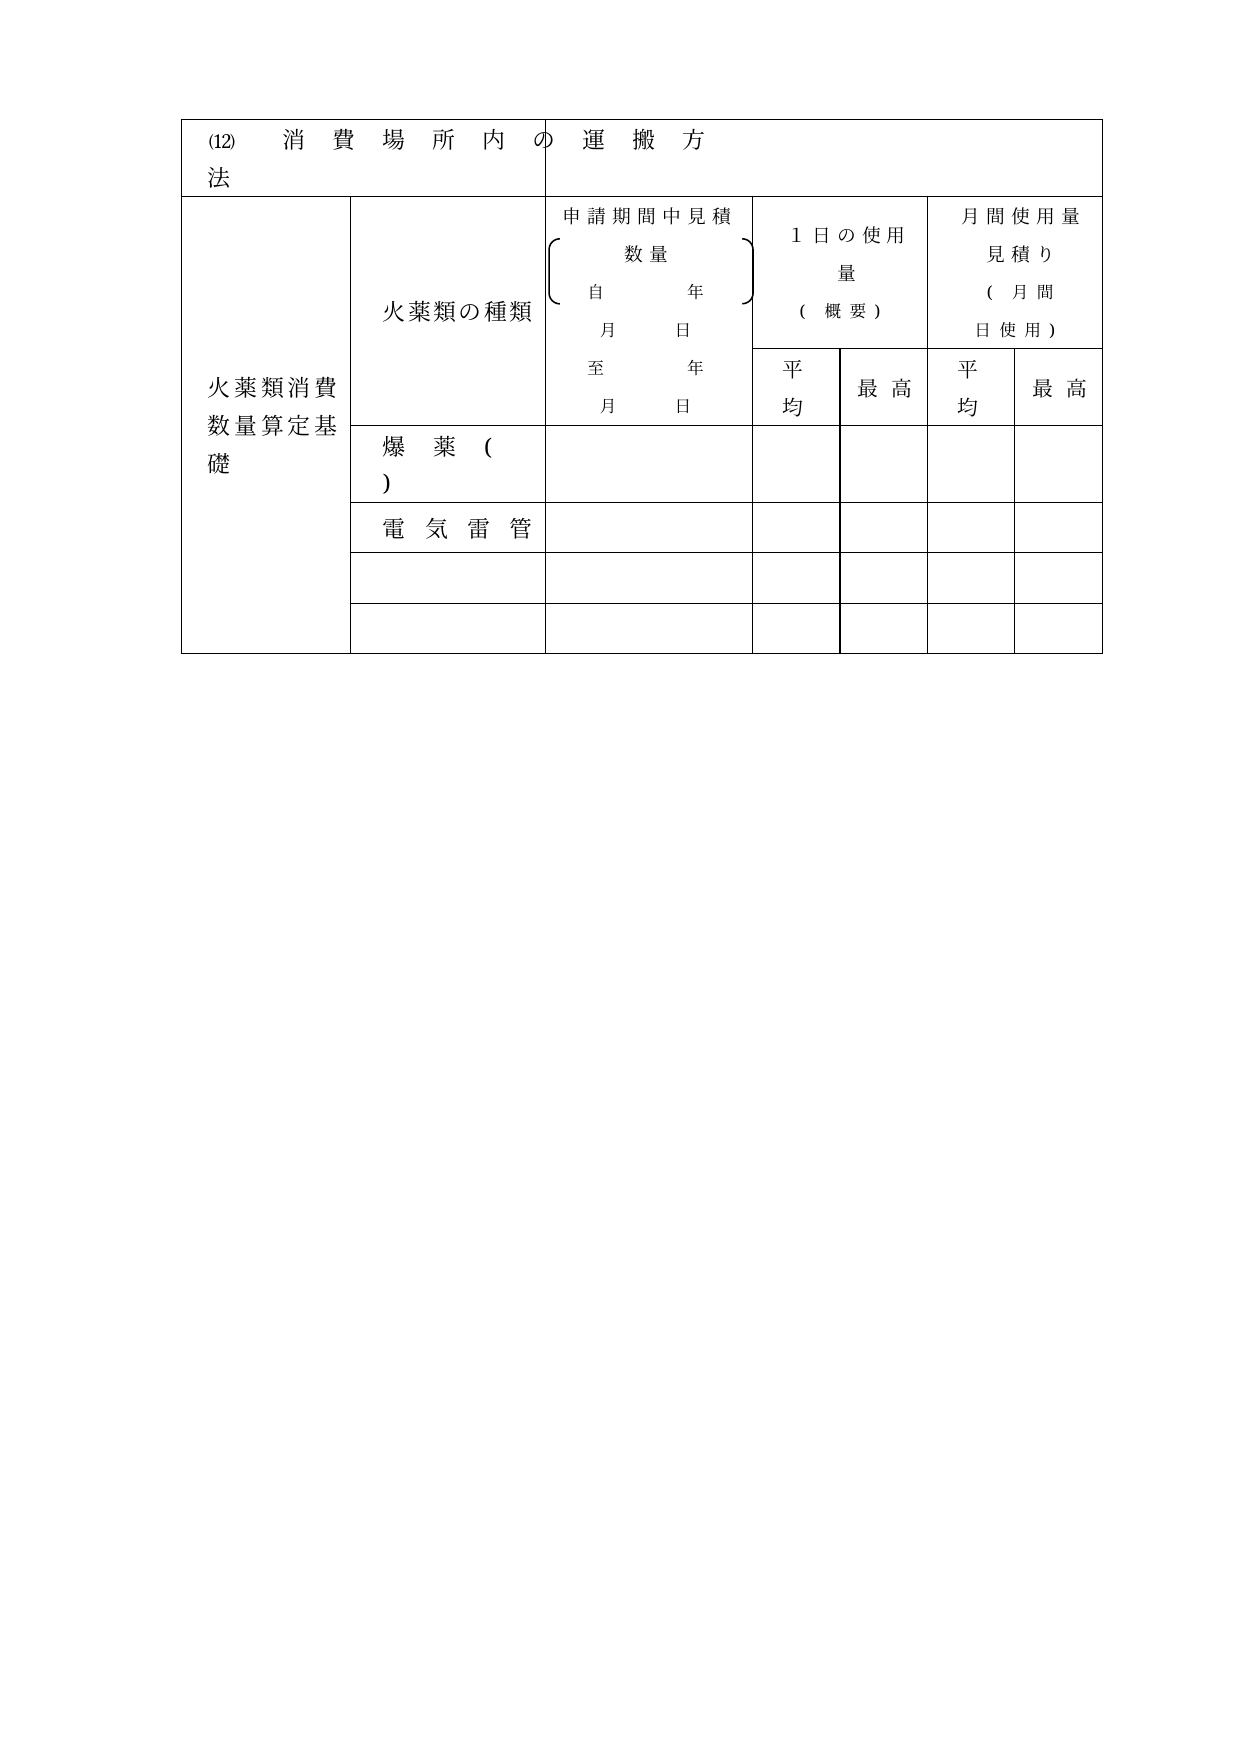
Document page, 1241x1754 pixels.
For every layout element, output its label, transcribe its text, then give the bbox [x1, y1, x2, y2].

table_cell 最高 [1015, 349, 1102, 425]
table_cell [928, 553, 1014, 602]
table_cell [1015, 604, 1102, 653]
table_cell [841, 604, 927, 653]
table_cell 平均 [928, 349, 1014, 425]
table_cell [928, 503, 1014, 552]
table_cell [546, 553, 752, 602]
table_cell 爆薬( ) [351, 426, 545, 502]
table_cell [841, 426, 927, 502]
table_cell 月間使用量見積り (月間 日使用) [928, 197, 1102, 348]
table_cell ⑿ 消費場所内の運搬方法 [182, 120, 545, 196]
table_cell [753, 503, 839, 552]
table_cell [351, 604, 545, 653]
table_cell [351, 553, 545, 602]
table_cell １日の使用量 (概要) [753, 197, 927, 348]
table_cell [546, 426, 752, 502]
table_cell 申請期間中見積数量 自 年 月 日 至 年 月 日 [546, 197, 752, 425]
table_cell [546, 604, 752, 653]
table_cell [546, 120, 1102, 196]
table_cell 電気雷管 [351, 503, 545, 552]
table_cell 平均 [753, 349, 839, 425]
table_cell [928, 604, 1014, 653]
table_cell [841, 503, 927, 552]
table_cell [1015, 553, 1102, 602]
table_cell [1015, 426, 1102, 502]
table_cell 火薬類の種類 [351, 197, 545, 425]
table_cell [841, 553, 927, 602]
table_cell 最高 [841, 349, 927, 425]
table_cell [753, 426, 839, 502]
table_cell [1015, 503, 1102, 552]
table_cell [928, 426, 1014, 502]
table_cell 火薬類消費 数量算定基礎 [182, 197, 350, 653]
table_cell [753, 604, 839, 653]
table_cell [753, 553, 839, 602]
table_cell [546, 503, 752, 552]
